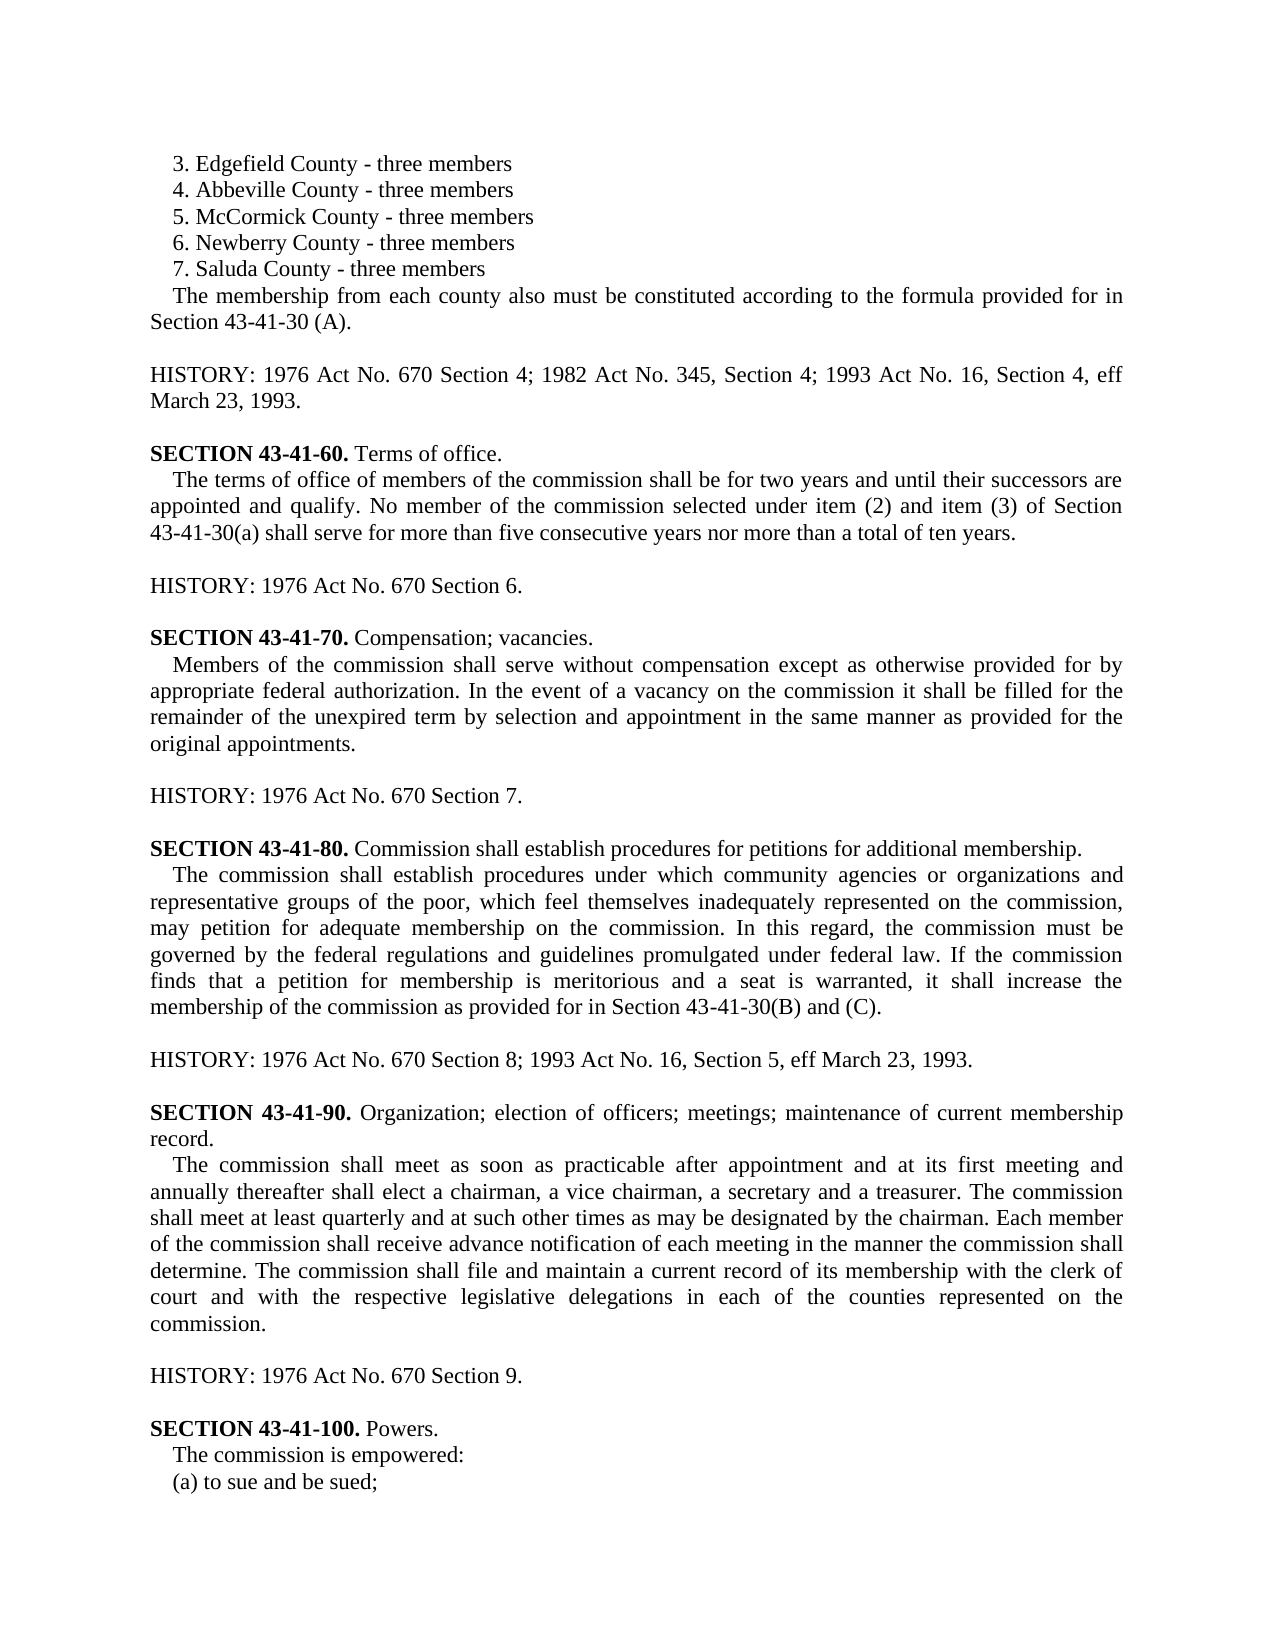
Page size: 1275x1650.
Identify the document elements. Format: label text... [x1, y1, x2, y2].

text The terms of office of members of the commission shall be for two years and until their successors are appointed and qualify. No member of the commission selected under item (2) and item (3) of Section 43-41-30(a) shall serve for more than five consecutive years nor more than a total of ten years. [150, 466, 1125, 545]
text 5. McCormick County - three members [150, 203, 1125, 229]
text HISTORY: 1976 Act No. 670 Section 8; 1993 Act No. 16, Section 5, eff March 23, 1993. [150, 1046, 1125, 1072]
text SECTION 43-41-60. Terms of office. [150, 440, 1125, 466]
text SECTION 43-41-80. Commission shall establish procedures for petitions for additional membership. [150, 835, 1125, 862]
text (a) to sue and be sued; [150, 1468, 1125, 1494]
text SECTION 43-41-100. Powers. [150, 1415, 1125, 1441]
text HISTORY: 1976 Act No. 670 Section 9. [150, 1362, 1125, 1389]
text Members of the commission shall serve without compensation except as otherwise provided for by appropriate federal authorization. In the event of a vacancy on the commission it shall be filled for the remainder of the unexpired term by selection and appointment in the same manner as provided for the original appointments. [150, 651, 1125, 756]
text The commission is empowered: [150, 1441, 1125, 1468]
text SECTION 43-41-90. Organization; election of officers; meetings; maintenance of current membership record. [150, 1099, 1125, 1151]
text HISTORY: 1976 Act No. 670 Section 4; 1982 Act No. 345, Section 4; 1993 Act No. 16, Section 4, eff March 23, 1993. [150, 361, 1125, 413]
text SECTION 43-41-70. Compensation; vacancies. [150, 624, 1125, 651]
text The commission shall meet as soon as practicable after appointment and at its first meeting and annually thereafter shall elect a chairman, a vice chairman, a secretary and a treasurer. The commission shall meet at least quarterly and at such other times as may be designated by the chairman. Each member of the commission shall receive advance notification of each meeting in the manner the commission shall determine. The commission shall file and maintain a current record of its membership with the clerk of court and with the respective legislative delegations in each of the counties represented on the commission. [150, 1151, 1125, 1336]
text The commission shall establish procedures under which community agencies or organizations and representative groups of the poor, which feel themselves inadequately represented on the commission, may petition for adequate membership on the commission. In this regard, the commission must be governed by the federal regulations and guidelines promulgated under federal law. If the commission finds that a petition for membership is meritorious and a seat is warranted, it shall increase the membership of the commission as provided for in Section 43-41-30(B) and (C). [150, 862, 1125, 1020]
text HISTORY: 1976 Act No. 670 Section 6. [150, 572, 1125, 598]
text The membership from each county also must be constituted according to the formula provided for in Section 43-41-30 (A). [150, 282, 1125, 334]
text 4. Abbeville County - three members [150, 176, 1125, 203]
text 3. Edgefield County - three members [150, 150, 1125, 176]
text 6. Newberry County - three members [150, 229, 1125, 255]
text HISTORY: 1976 Act No. 670 Section 7. [150, 782, 1125, 809]
text 7. Saluda County - three members [150, 255, 1125, 282]
